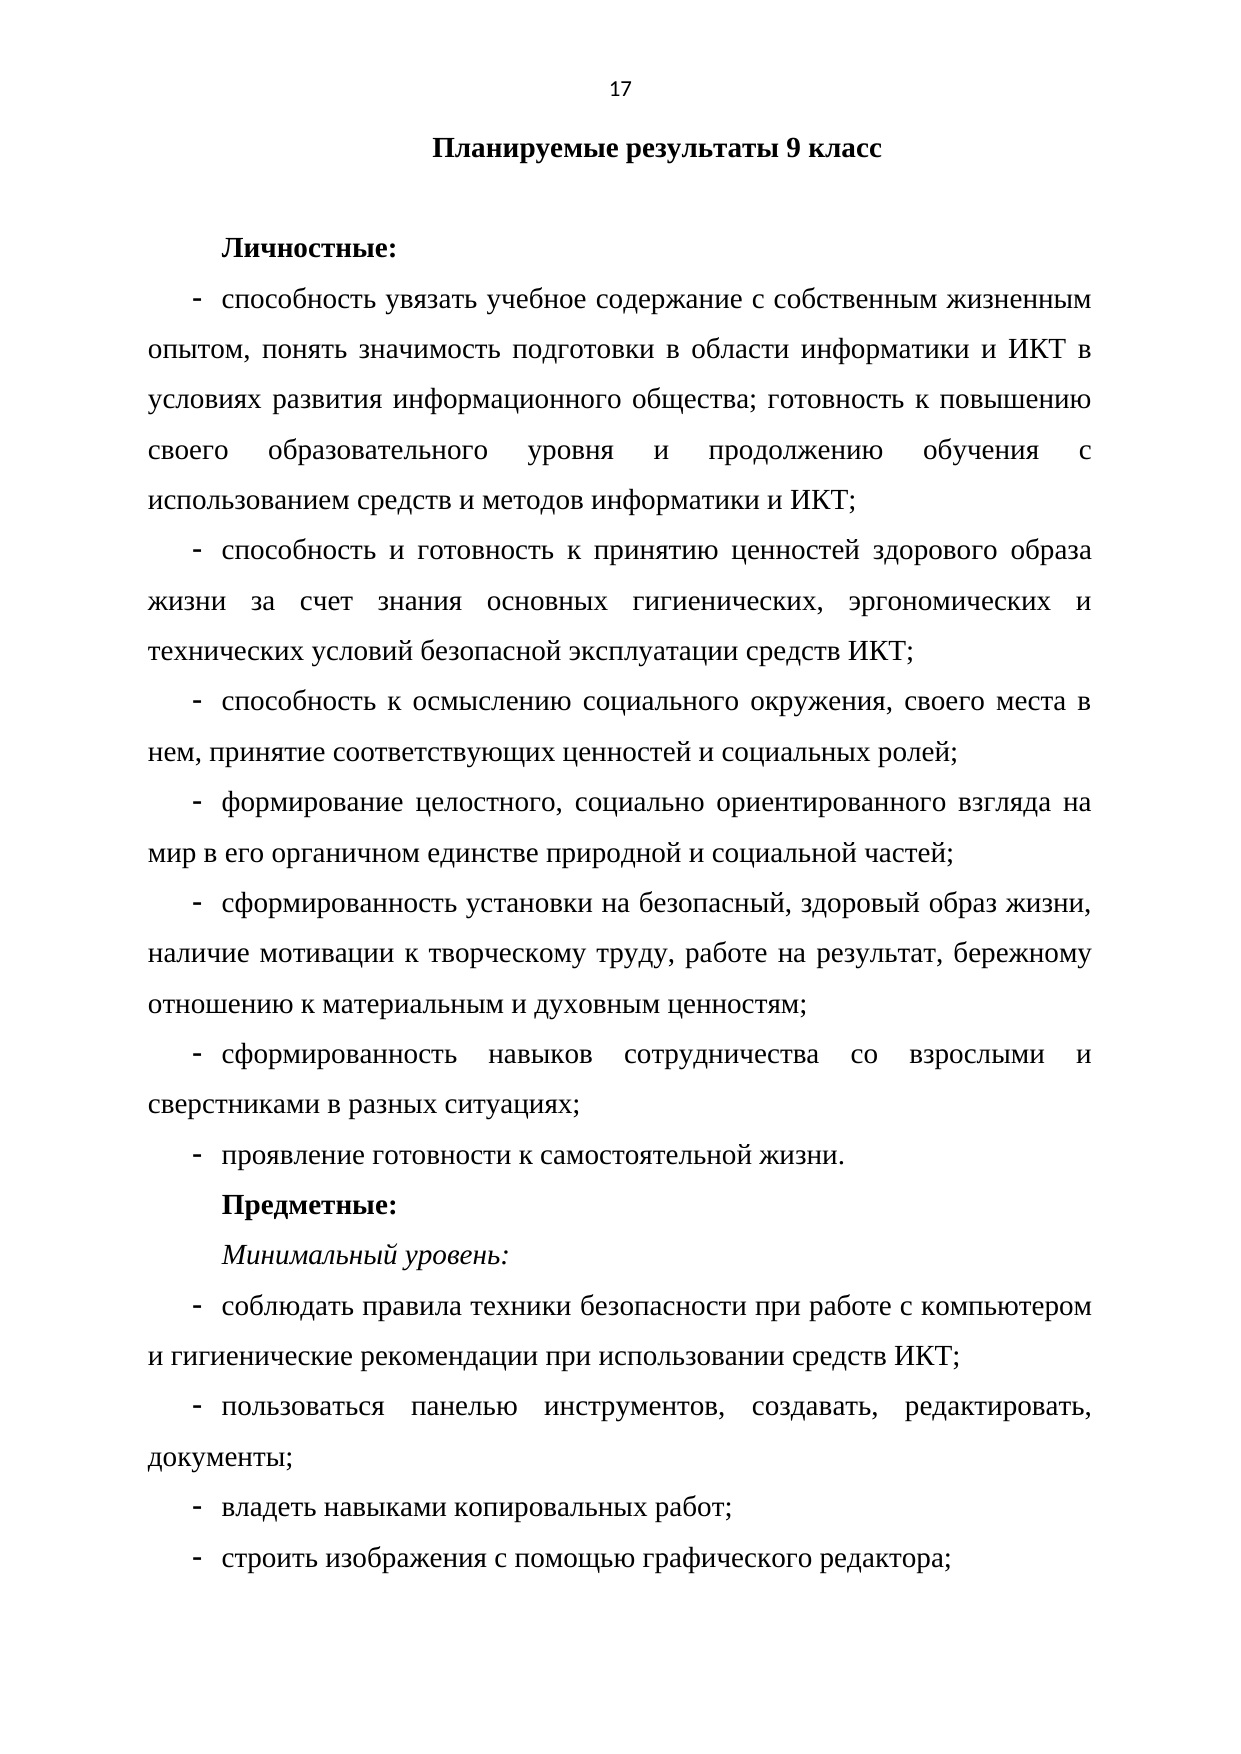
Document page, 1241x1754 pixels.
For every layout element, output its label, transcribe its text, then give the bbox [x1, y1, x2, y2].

text Предметные: [148, 1187, 1092, 1221]
list способность к осмыслению социального окружения, своего места в нем, принятие соответствующих ценностей и социальных ролей; [148, 683, 1092, 767]
list способность и готовность к принятию ценностей здорового образа жизни за счет знания основных гигиенических, эргономических и технических условий безопасной эксплуатации средств ИКТ; [148, 532, 1092, 667]
list соблюдать правила техники безопасности при работе с компьютером и гигиенические рекомендации при использовании средств ИКТ; [148, 1288, 1092, 1372]
list сформированность навыков сотрудничества со взрослыми и сверстниками в разных ситуациях; [148, 1036, 1092, 1120]
list формирование целостного, социально ориентированного взгляда на мир в его органичном единстве природной и социальной частей; [148, 784, 1092, 868]
text Планируемые результаты 9 класс [148, 130, 1092, 163]
list способность увязать учебное содержание с собственным жизненным опытом, понять значимость подготовки в области информатики и ИКТ в условиях развития информационного общества; готовность к повышению своего образовательного уровня и продолжению обучения с использованием средств и методов информатики и ИКТ; [148, 281, 1092, 516]
text Минимальный уровень: [148, 1237, 1092, 1271]
list пользоваться панелью инструментов, создавать, редактировать, документы; [148, 1388, 1092, 1472]
list владеть навыками копировальных работ; [148, 1489, 1092, 1523]
list сформированность установки на безопасный, здоровый образ жизни, наличие мотивации к творческому труду, работе на результат, бережному отношению к материальным и духовным ценностям; [148, 885, 1092, 1019]
text Личностные: [148, 231, 1092, 264]
list проявление готовности к самостоятельной жизни. [148, 1137, 1092, 1170]
list строить изображения с помощью графического редактора; [148, 1540, 1092, 1573]
